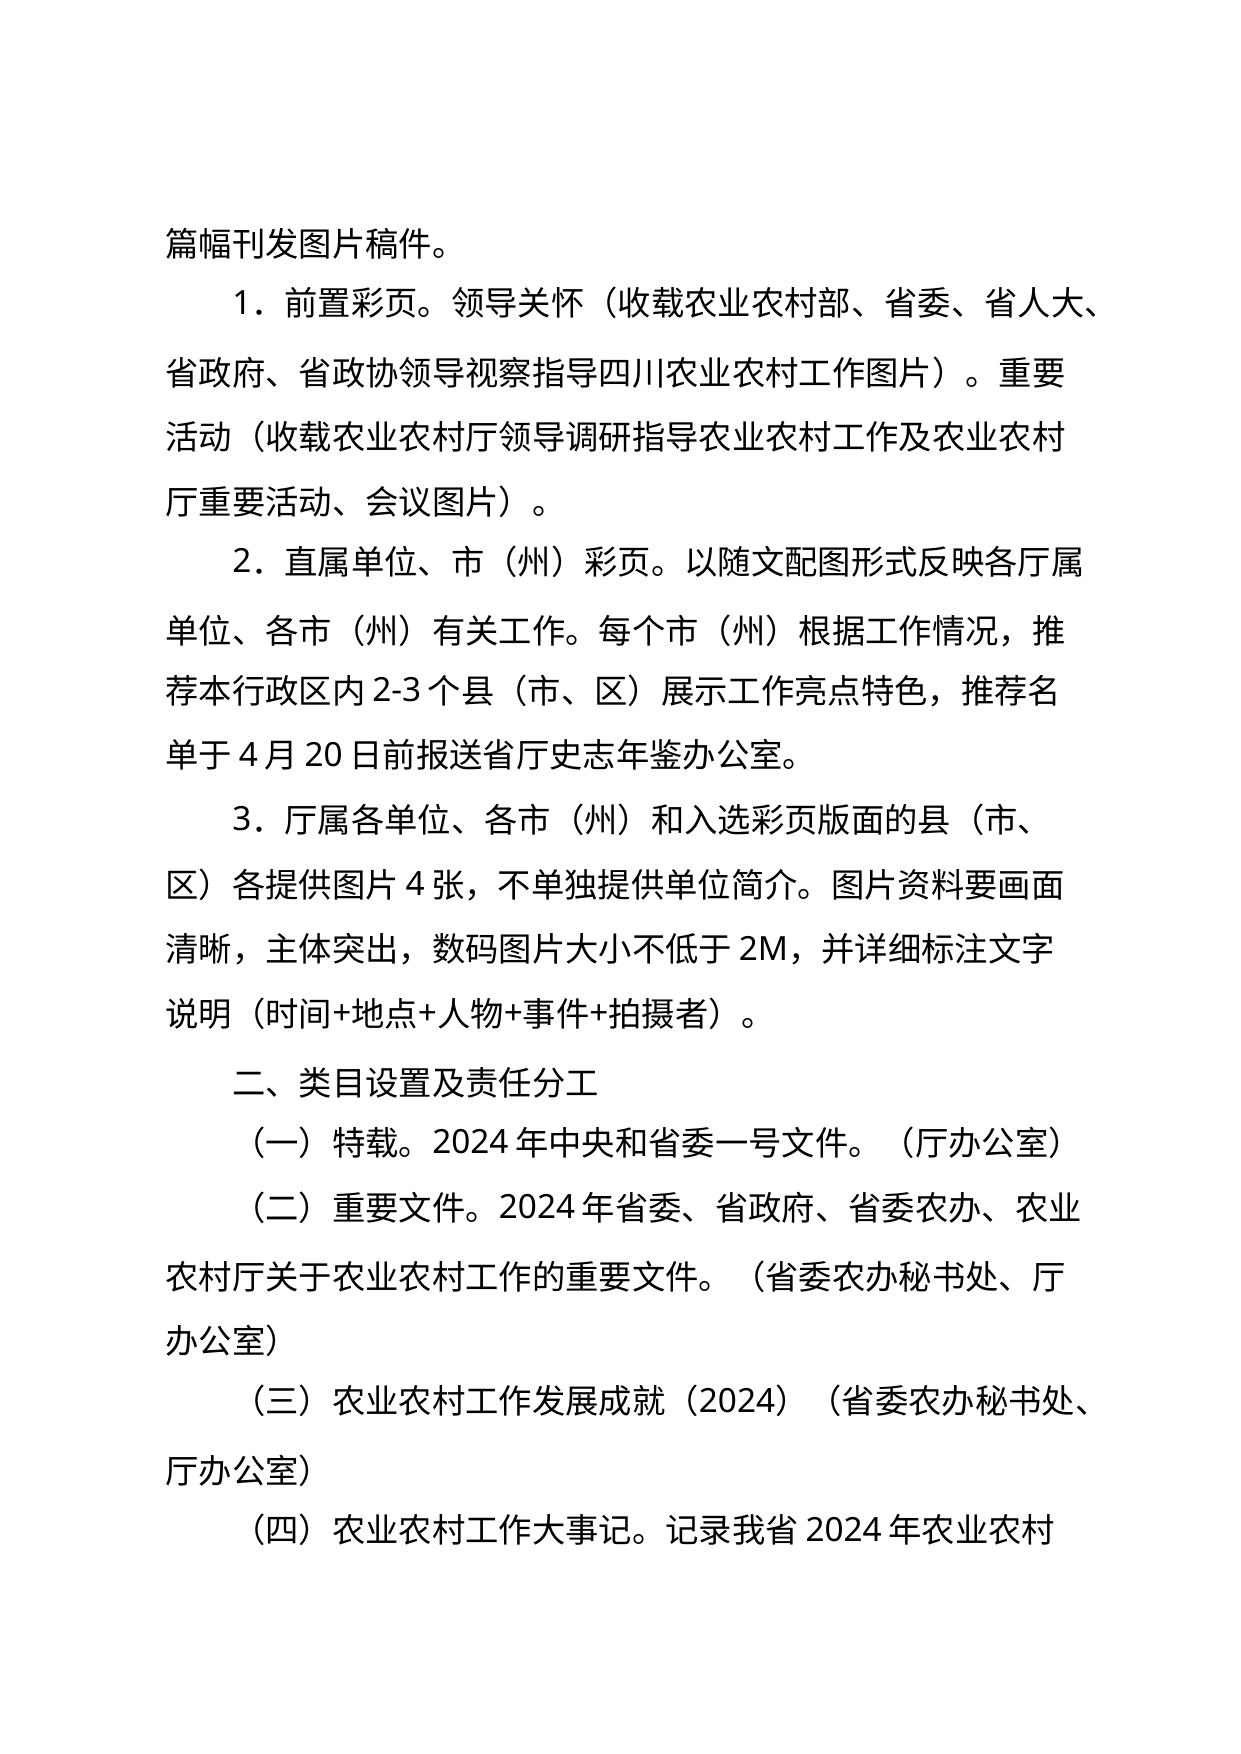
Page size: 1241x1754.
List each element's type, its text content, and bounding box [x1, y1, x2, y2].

subtitle 二、类目设置及责任分工 [165, 1044, 1087, 1108]
text （三）农业农村工作发展成就（2024）（省委农办秘书处、厅办公室） [165, 1367, 1087, 1496]
text （二）重要文件。2024年省委、省政府、省委农办、农业农村厅关于农业农村工作的重要文件。（省委农办秘书处、厅办公室） [165, 1173, 1087, 1367]
text 1．前置彩页。领导关怀（收载农业农村部、省委、省人大、省政府、省政协领导视察指导四川农业农村工作图片）。重要活动（收载农业农村厅领导调研指导农业农村工作及农业农村厅重要活动、会议图片）。 [165, 269, 1087, 527]
text 3．厅属各单位、各市（州）和入选彩页版面的县（市、区）各提供图片4张，不单独提供单位简介。图片资料要画面清晰，主体突出，数码图片大小不低于2M，并详细标注文字说明（时间+地点+人物+事件+拍摄者）。 [165, 786, 1087, 1044]
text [165, 1496, 1087, 1561]
text 2．直属单位、市（州）彩页。以随文配图形式反映各厅属 单位、各市（州）有关工作。每个市（州）根据工作情况，推荐本行政区内2-3个县（市、区）展示工作亮点特色，推荐名单于4月20日前报送省厅史志年鉴办公室。 [165, 527, 1087, 786]
text （一）特载。2024年中央和省委一号文件。（厅办公室） [165, 1108, 1087, 1173]
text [165, 204, 1087, 269]
